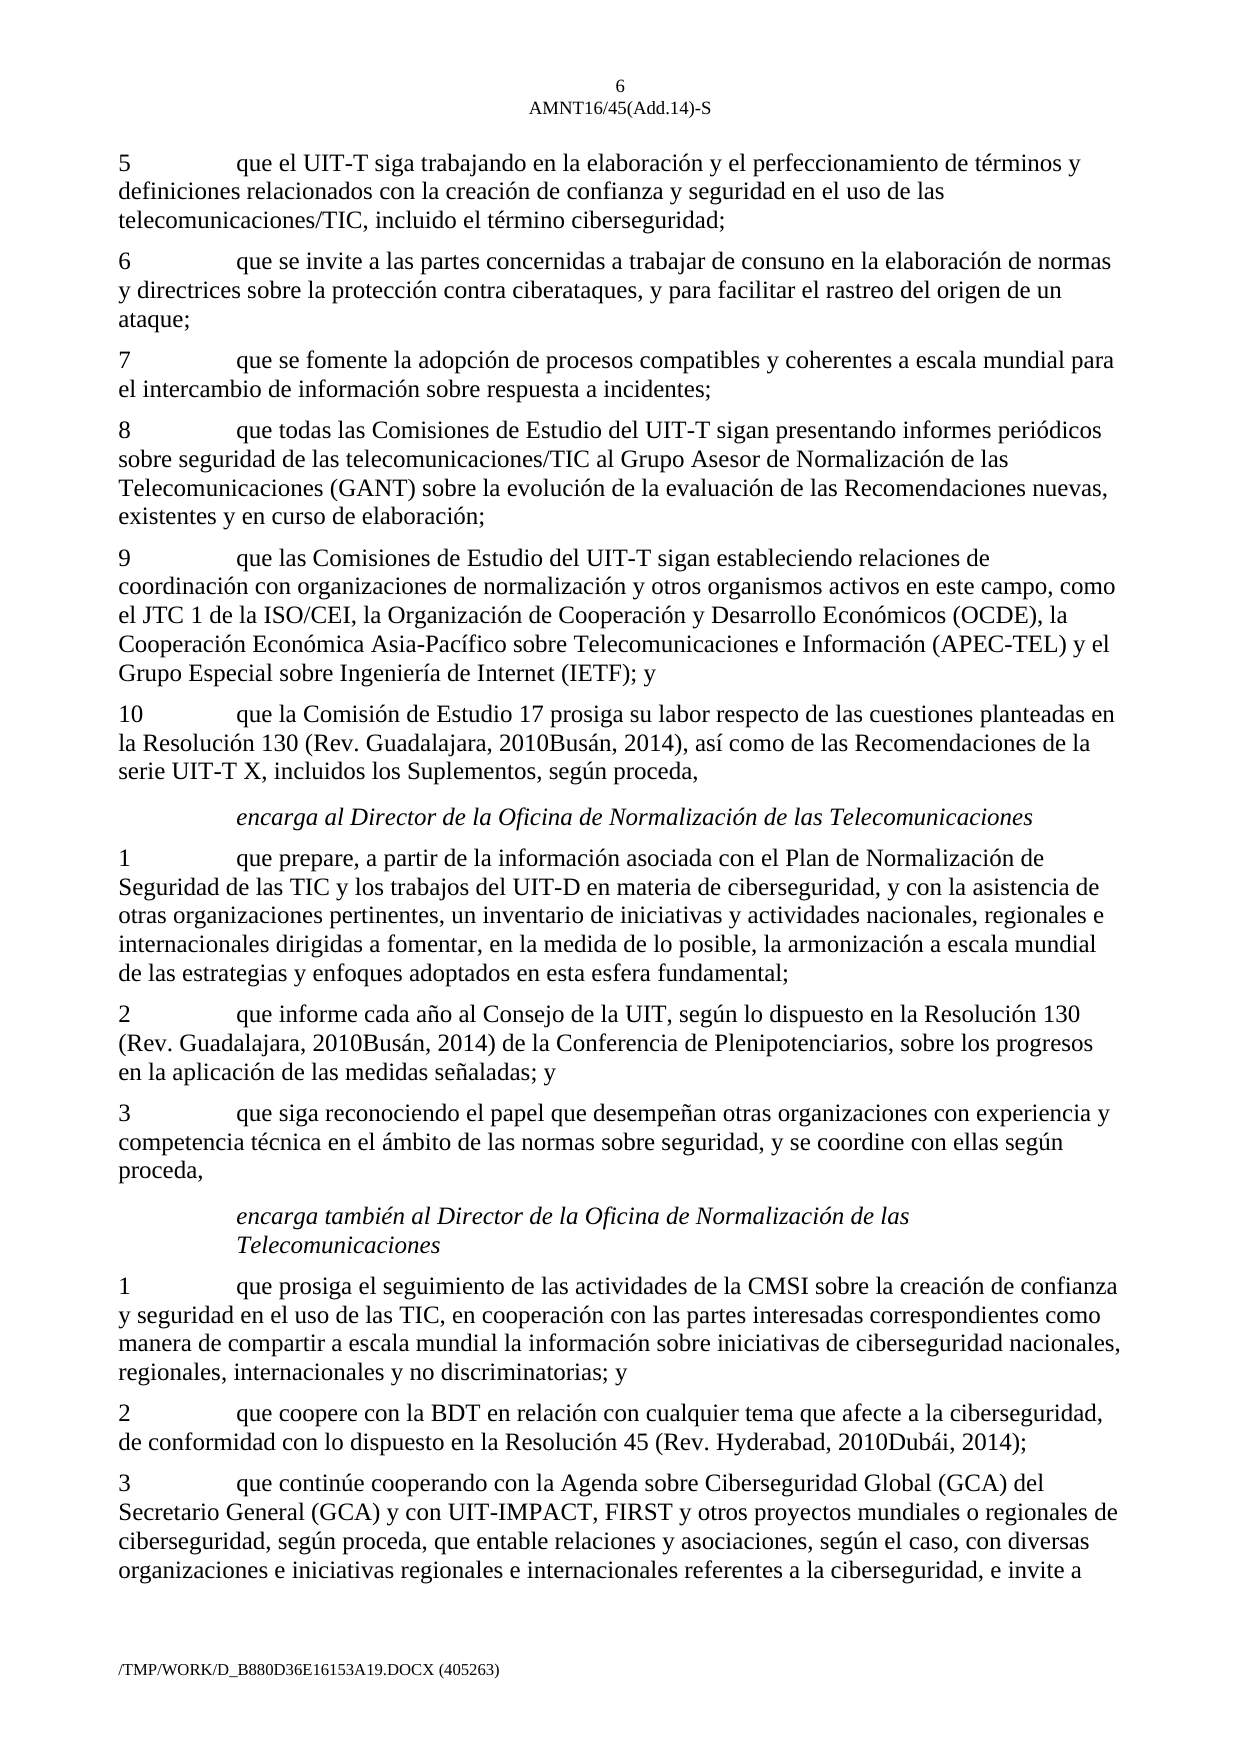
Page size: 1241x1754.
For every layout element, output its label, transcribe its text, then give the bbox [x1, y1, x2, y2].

text 2 que coopere con la BDT en relación con cualquier tema que afecte a la ciberseguridad, de conformidad con lo dispuesto en la Resolución 45 (Rev. ); [118, 1398, 1122, 1456]
text 6 que se invite a las partes concernidas a trabajar de consuno en la elaboración de normas y directrices sobre la protección contra ciberataques, y para facilitar el rastreo del origen de un ataque; [118, 246, 1122, 333]
text 7 que se fomente la adopción de procesos compatibles y coherentes a escala mundial para el intercambio de información sobre respuesta a incidentes; [118, 345, 1122, 403]
text 3 que siga reconociendo el papel que desempeñan otras organizaciones con experiencia y competencia técnica en el ámbito de las normas sobre seguridad, y se coordine con ellas según proceda, [118, 1098, 1122, 1184]
text 10 que la Comisión de Estudio 17 prosiga su labor respecto de las cuestiones planteadas en la Resolución 130 (Rev. ), así como de las Recomendaciones de la serie UIT-T X, incluidos los Suplementos, según proceda, [118, 699, 1122, 785]
text 2 que informe cada año al Consejo de la UIT, según lo dispuesto en la Resolución 130 (Rev. ) de la Conferencia de Plenipotenciarios, sobre los progresos en la aplicación de las medidas señaladas; y [118, 999, 1122, 1086]
text 9 que las Comisiones de Estudio del UIT-T sigan estableciendo relaciones de coordinación con organizaciones de normalización y otros organismos activos en este campo, como el JTC 1 de la ISO/CEI, la Organización de Cooperación y Desarrollo Económicos (OCDE), la Cooperación Económica Asia-Pacífico sobre Telecomunicaciones e Información (APEC-TEL) y el Grupo Especial sobre Ingeniería de Internet (IETF); y [118, 543, 1122, 686]
text encarga al Director de la Oficina de Normalización de las Telecomunicaciones [236, 802, 1122, 831]
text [118, 1468, 1122, 1583]
text 1 que prosiga el seguimiento de las actividades de la CMSI sobre la creación de confianza y seguridad en el uso de las TIC, en cooperación con las partes interesadas correspondientes como manera de compartir a escala mundial la información sobre iniciativas de ciberseguridad nacionales, regionales, internacionales y no discriminatorias; y [118, 1271, 1122, 1386]
text encarga también al Director de la Oficina de Normalización de las Telecomunicaciones [236, 1201, 1122, 1258]
text 8 que todas las Comisiones de Estudio del UIT-T sigan presentando informes periódicos sobre seguridad de las telecomunicaciones/TIC al Grupo Asesor de Normalización de las Telecomunicaciones (GANT) sobre la evolución de la evaluación de las Recomendaciones nuevas, existentes y en curso de elaboración; [118, 415, 1122, 530]
text 5 que el UIT-T siga trabajando en la elaboración y el perfeccionamiento de términos y definiciones relacionados con la creación de confianza y seguridad en el uso de las telecomunicaciones/TIC, incluido el término ciberseguridad; [118, 148, 1122, 234]
text 1 que prepare, a partir de la información asociada con el Plan de Normalización de Seguridad de las TIC y los trabajos del UIT-D en materia de ciberseguridad, y con la asistencia de otras organizaciones pertinentes, un inventario de iniciativas y actividades nacionales, regionales e internacionales dirigidas a fomentar, en la medida de lo posible, la armonización a escala mundial de las estrategias y enfoques adoptados en esta esfera fundamental; [118, 843, 1122, 987]
